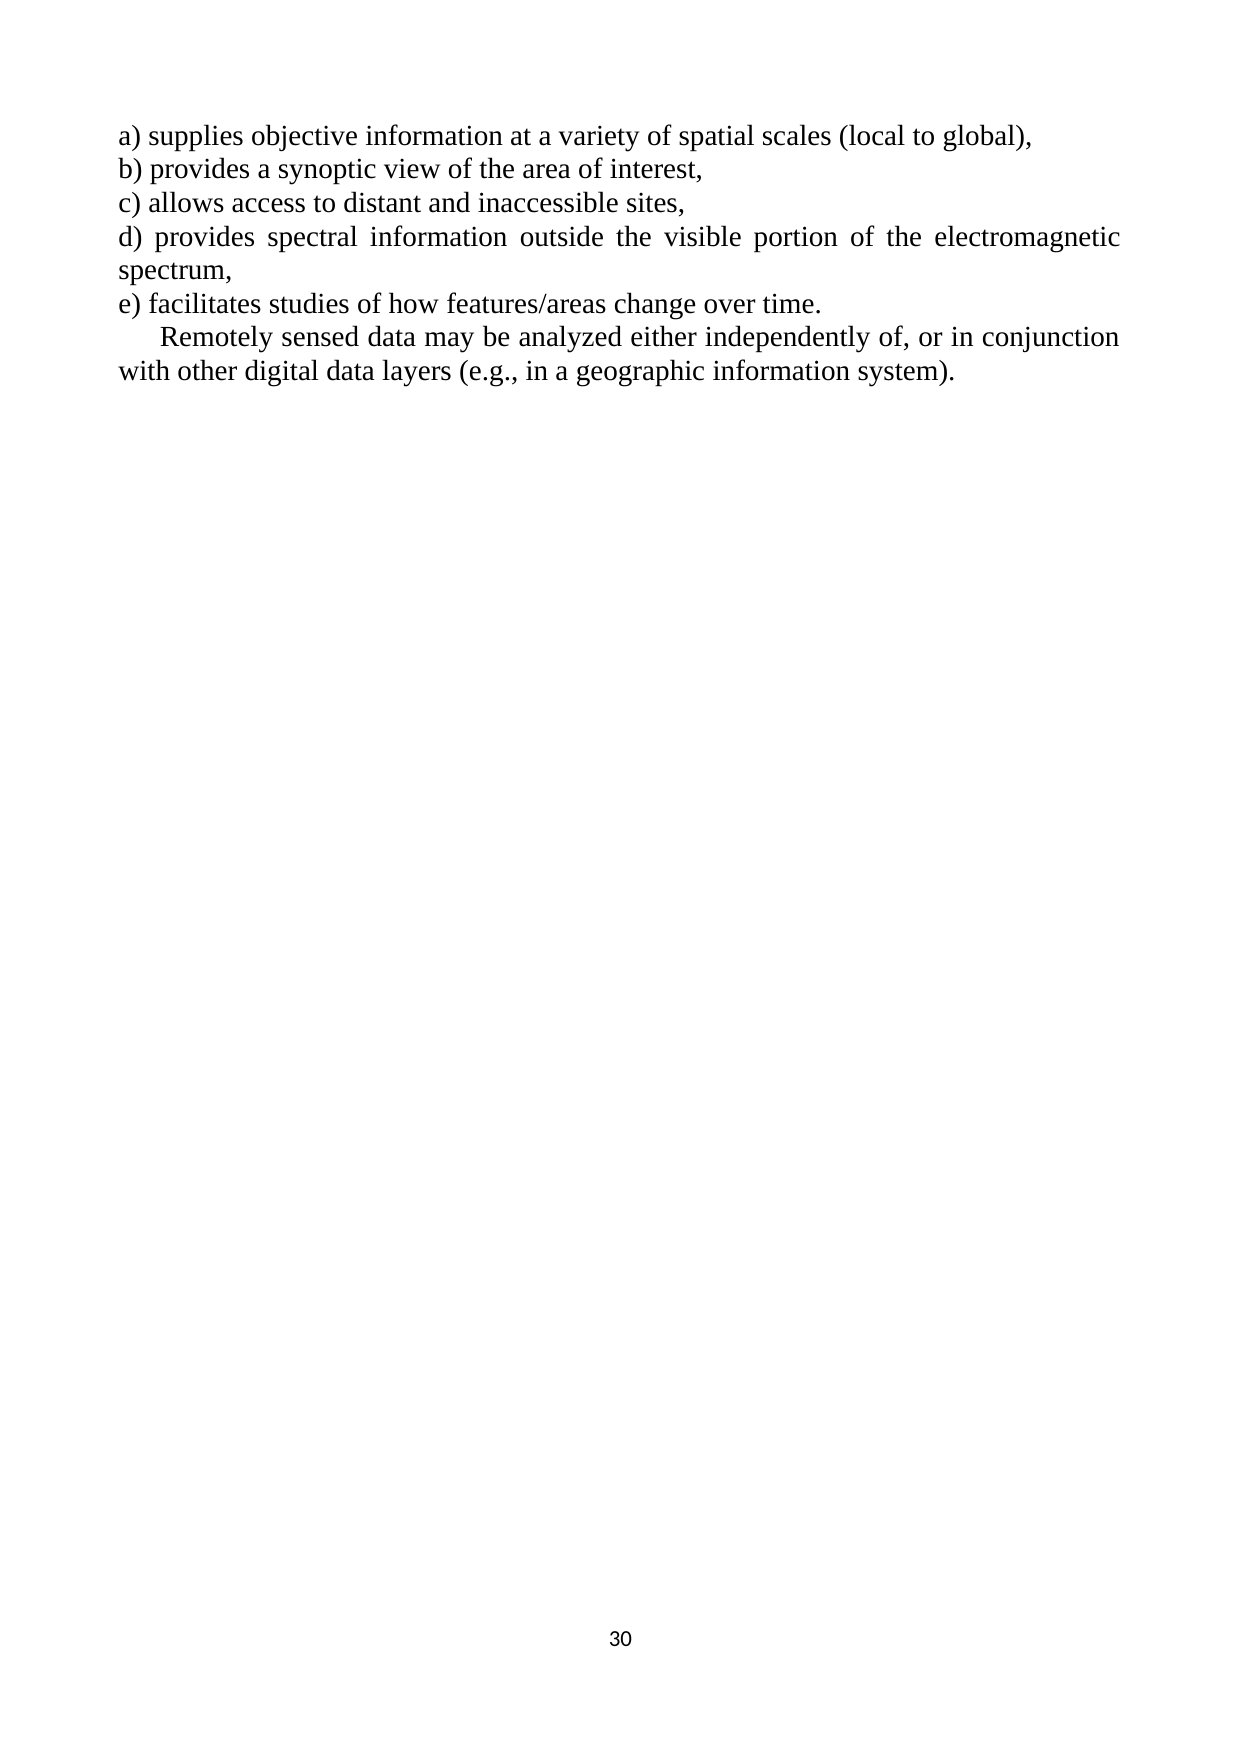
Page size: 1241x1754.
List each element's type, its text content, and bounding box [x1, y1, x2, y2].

text e) facilitates studies of how features/areas change over time. [118, 286, 1122, 319]
text a) supplies objective information at a variety of spatial scales (local to global), [118, 118, 1122, 152]
text c) allows access to distant and inaccessible sites, [118, 185, 1122, 219]
text d) provides spectral information outside the visible portion of the electromagnetic spectrum, [118, 219, 1122, 286]
text Remotely sensed data may be analyzed either independently of, or in conjunction with other digital data layers (e.g., in a geographic information system). [118, 319, 1122, 386]
text b) provides a synoptic view of the area of interest, [118, 152, 1122, 185]
